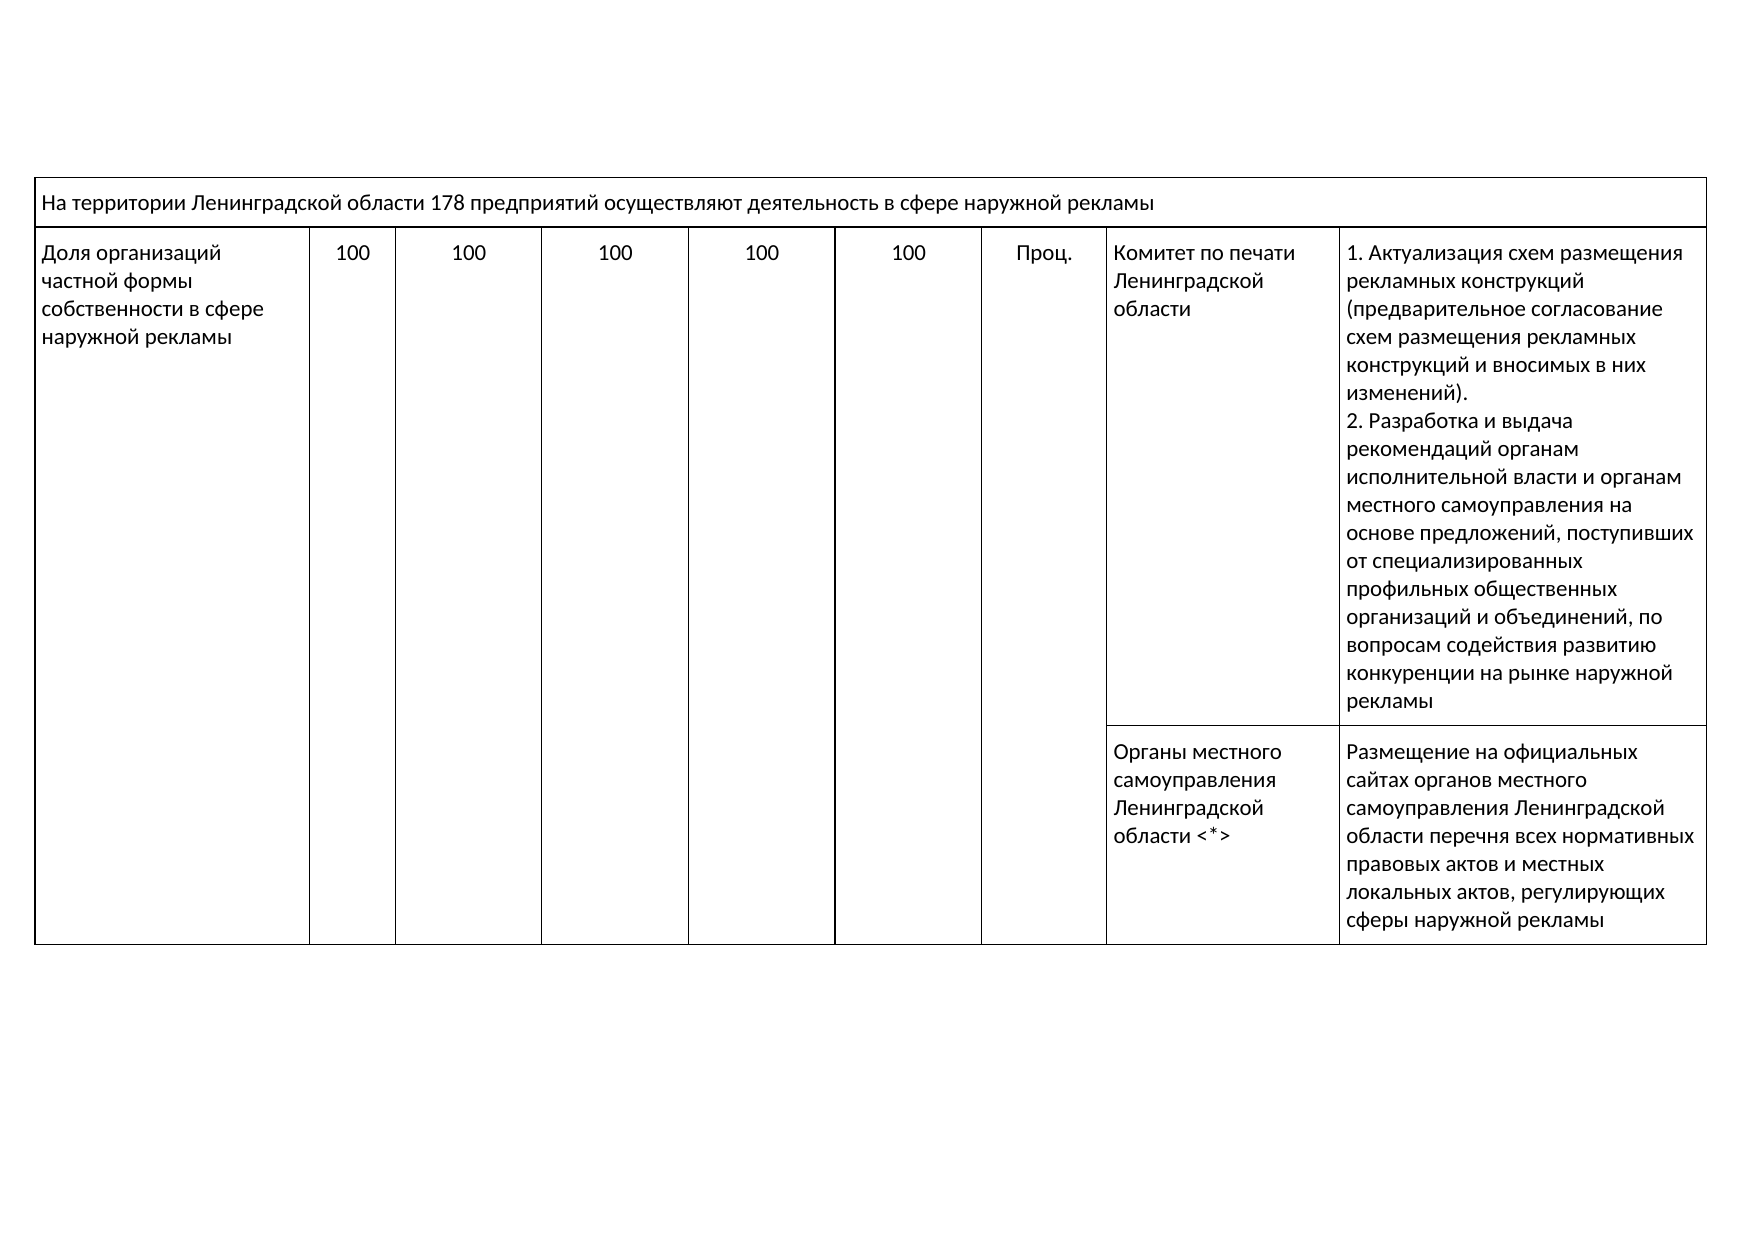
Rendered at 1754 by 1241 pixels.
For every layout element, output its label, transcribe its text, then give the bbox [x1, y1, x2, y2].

table_cell Комитет по печати Ленинградской области [1107, 228, 1339, 725]
table_cell 100 [836, 228, 981, 943]
table_cell 1. Актуализация схем размещения рекламных конструкций (предварительное согласование схем размещения рекламных конструкций и вносимых в них изменений). 2. Разработка и выдача рекомендаций органам исполнительной власти и органам местного самоуправления на основе предложений, поступивших от специализированных профильных общественных организаций и объединений, по вопросам содействия развитию конкуренции на рынке наружной рекламы [1340, 228, 1706, 725]
table_cell 100 [689, 228, 834, 943]
table_cell Органы местного самоуправления Ленинградской области <*> [1107, 726, 1339, 943]
table_cell 100 [396, 228, 541, 943]
table_cell На территории Ленинградской области 178 предприятий осуществляют деятельность в сфере наружной рекламы [36, 178, 1706, 226]
table_cell Проц. [982, 228, 1106, 943]
table_cell 100 [542, 228, 688, 943]
table_cell 100 [310, 228, 395, 943]
table_cell Размещение на официальных сайтах органов местного самоуправления Ленинградской области перечня всех нормативных правовых актов и местных локальных актов, регулирующих сферы наружной рекламы [1340, 726, 1706, 943]
table_cell Доля организаций частной формы собственности в сфере наружной рекламы [36, 228, 309, 943]
